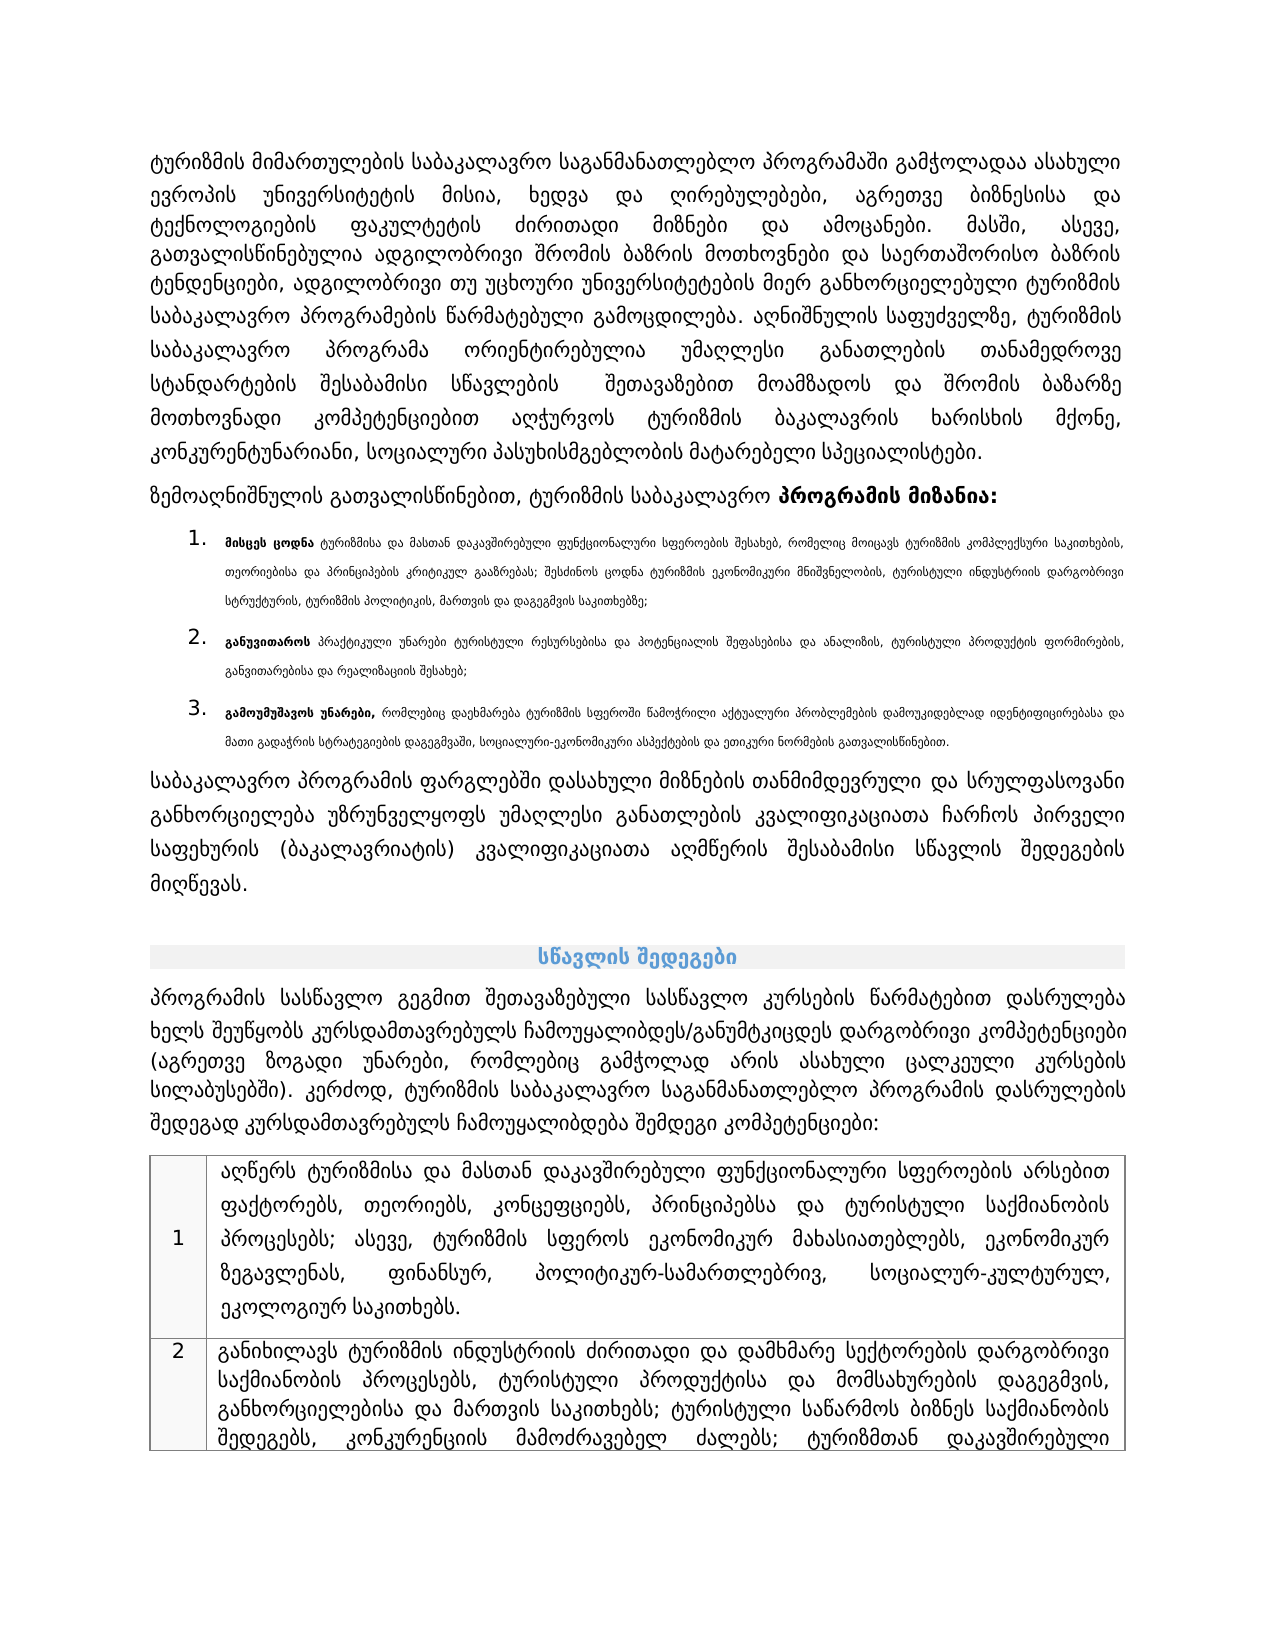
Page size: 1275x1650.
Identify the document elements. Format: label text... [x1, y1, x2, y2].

list განუვითაროს პრაქტიკული უნარები ტურისტული რესურსებისა და პოტენციალის შეფასებისა და ანალიზის, ტურისტული პროდუქტის ფორმირების, განვითარებისა და რეალიზაციის შესახებ; [187, 625, 1125, 678]
text პროგრამის სასწავლო გეგმით შეთავაზებული სასწავლო კურსების წარმატებით დასრულება ხელს შეუწყობს კურსდამთავრებულს ჩამოუყალიბდეს/განუმტკიცდეს დარგობრივი კომპეტენციები (აგრეთვე ზოგადი უნარები, რომლებიც გამჭოლად არის ასახული ცალკეული კურსების სილაბუსებში). კერძოდ, ტურიზმის საბაკალავრო საგანმანათლებლო პროგრამის დასრულების შედეგად კურსდამთავრებულს ჩამოუყალიბდება შემდეგი კომპეტენციები: [150, 986, 1127, 1137]
text ტურიზმის მიმართულების საბაკალავრო საგანმანათლებლო პროგრამაში გამჭოლადაა ასახული ევროპის უნივერსიტეტის მისია, ხედვა და ღირებულებები, აგრეთვე ბიზნესისა და ტექნოლოგიების ფაკულტეტის ძირითადი მიზნები და ამოცანები. მასში, ასევე, გათვალისწინებულია ადგილობრივი შრომის ბაზრის მოთხოვნები და საერთაშორისო ბაზრის ტენდენციები, ადგილობრივი თუ უცხოური უნივერსიტეტების მიერ განხორციელებული ტურიზმის საბაკალავრო პროგრამების წარმატებული გამოცდილება. აღნიშნულის საფუძველზე, ტურიზმის საბაკალავრო პროგრამა ორიენტირებულია უმაღლესი განათლების თანამედროვე სტანდარტების შესაბამისი სწავლების შეთავაზებით მოამზადოს და შრომის ბაზარზე მოთხოვნადი კომპეტენციებით აღჭურვოს ტურიზმის ბაკალავრის ხარისხის მქონე, კონკურენტუნარიანი, სოციალური პასუხისმგებლობის მატარებელი სპეციალისტები. [150, 150, 1122, 466]
table_header 1 [151, 1156, 206, 1338]
table_cell 2 [151, 1339, 206, 1450]
table_header აღწერს ტურიზმისა და მასთან დაკავშირებული ფუნქციონალური სფეროების არსებით ფაქტორებს, თეორიებს, კონცეფციებს, პრინციპებსა და ტურისტული საქმიანობის პროცესებს; ასევე, ტურიზმის სფეროს ეკონომიკურ მახასიათებლებს, ეკონომიკურ ზეგავლენას, ფინანსურ, პოლიტიკურ-სამართლებრივ, სოციალურ-კულტურულ, ეკოლოგიურ საკითხებს. [207, 1156, 1124, 1338]
list მისცეს ცოდნა ტურიზმისა და მასთან დაკავშირებული ფუნქციონალური სფეროების შესახებ, რომელიც მოიცავს ტურიზმის კომპლექსური საკითხების, თეორიებისა და პრინციპების კრიტიკულ გააზრებას; შესძინოს ცოდნა ტურიზმის ეკონომიკური მნიშვნელობის, ტურისტული ინდუსტრიის დარგობრივი სტრუქტურის, ტურიზმის პოლიტიკის, მართვის და დაგეგმვის საკითხებზე; [187, 526, 1125, 608]
text სწავლის შედეგები [150, 945, 1125, 969]
list გამოუმუშავოს უნარები, რომლებიც დაეხმარება ტურიზმის სფეროში წამოჭრილი აქტუალური პრობლემების დამოუკიდებლად იდენტიფიცირებასა და მათი გადაჭრის სტრატეგიების დაგეგმვაში, სოციალური-ეკონომიკური ასპექტების და ეთიკური ნორმების გათვალისწინებით. [187, 696, 1125, 749]
text ზემოაღნიშნულის გათვალისწინებით, ტურიზმის საბაკალავრო პროგრამის მიზანია: [529, 484, 1125, 508]
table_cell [207, 1339, 1124, 1450]
text საბაკალავრო პროგრამის ფარგლებში დასახული მიზნების თანმიმდევრული და სრულფასოვანი განხორციელება უზრუნველყოფს უმაღლესი განათლების კვალიფიკაციათა ჩარჩოს პირველი საფეხურის (ბაკალავრიატის) კვალიფიკაციათა აღმწერის შესაბამისი სწავლის შედეგების მიღწევას. [150, 766, 1125, 897]
